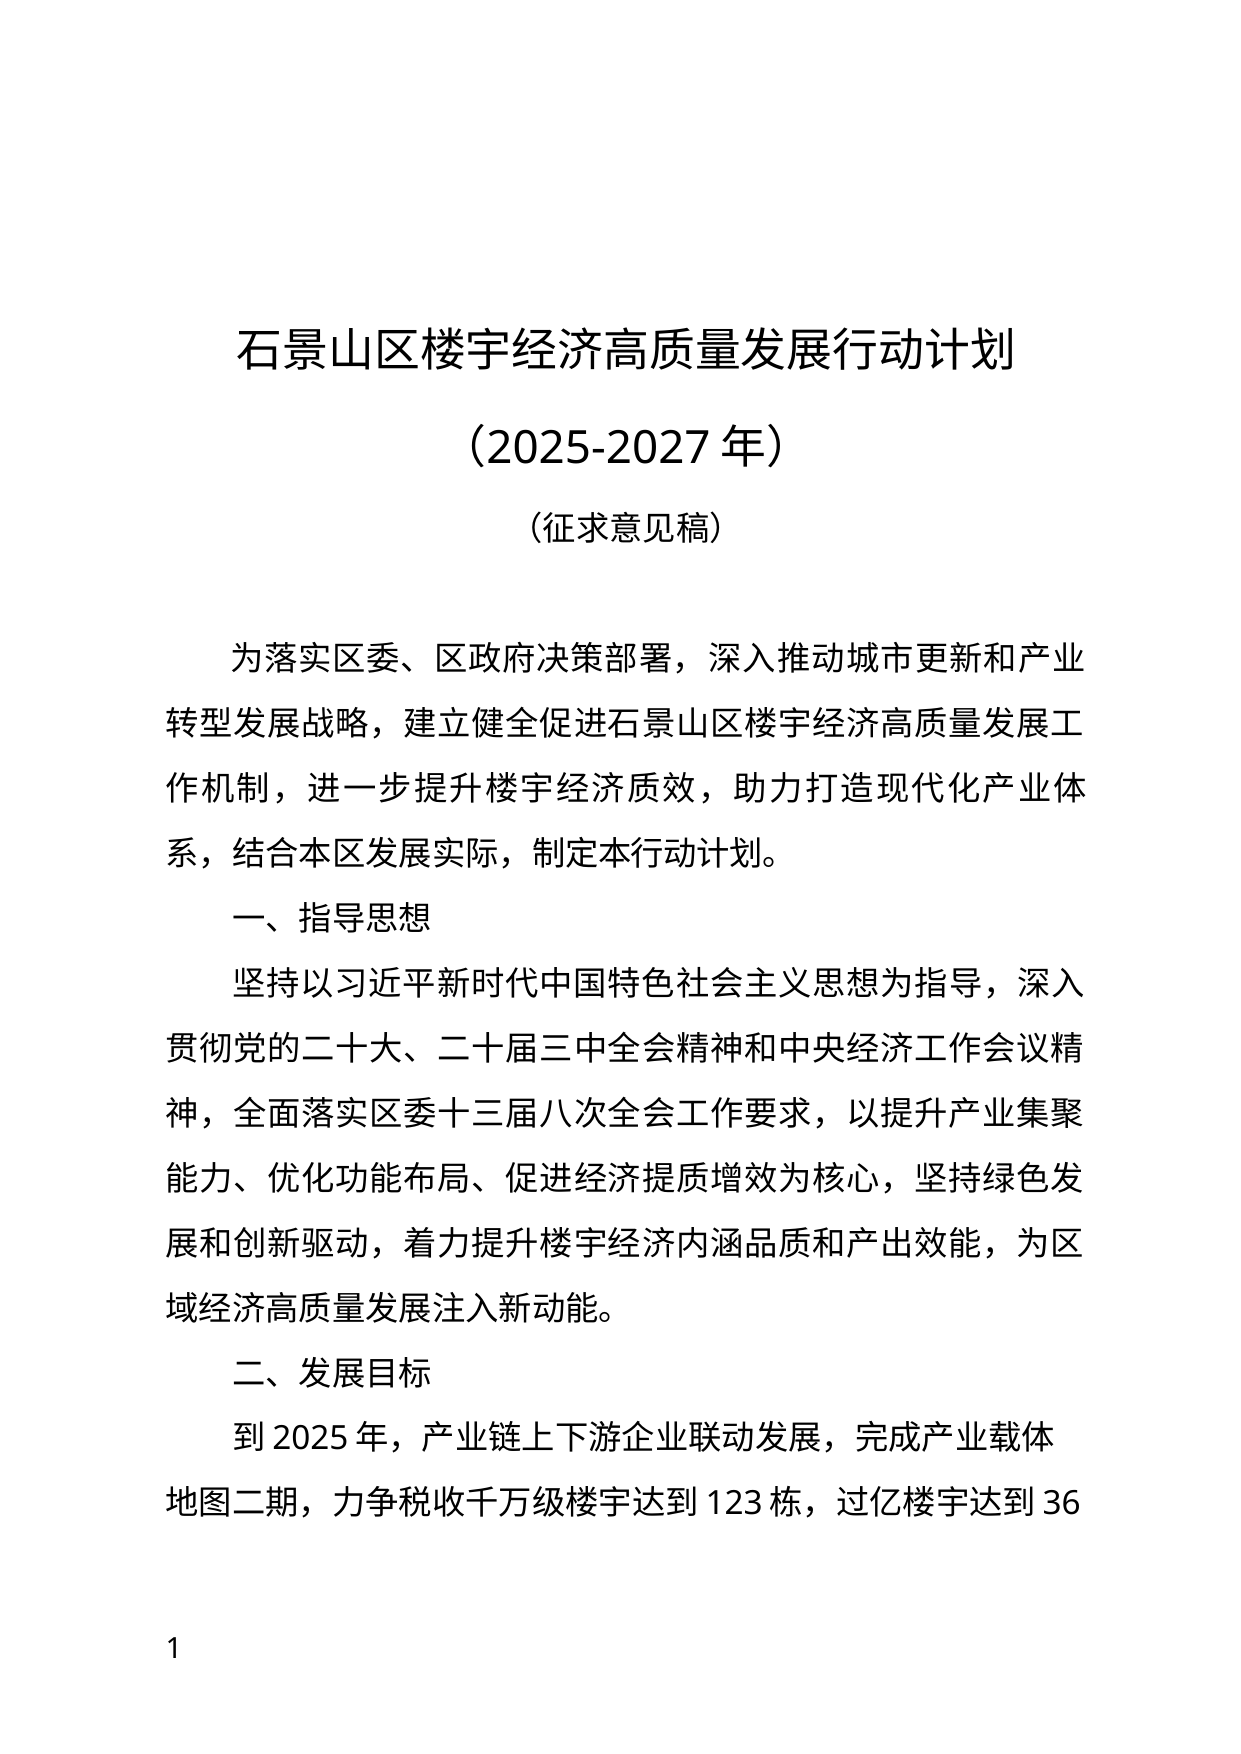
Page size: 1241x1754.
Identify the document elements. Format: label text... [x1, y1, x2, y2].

list 坚持以习近平新时代中国特色社会主义思想为指导，深入贯彻党的二十大、二十届三中全会精神和中央经济工作会议精神，全面落实区委十三届八次全会工作要求，以提升产业集聚能力、优化功能布局、促进经济提质增效为核心，坚持绿色发展和创新驱动，着力提升楼宇经济内涵品质和产出效能，为区域经济高质量发展注入新动能。 [165, 948, 1087, 1338]
text 石景山区楼宇经济高质量发展行动计划（2025-2027年） [165, 298, 1087, 493]
text 为落实区委、区政府决策部署，深入推动城市更新和产业转型发展战略，建立健全促进石景山区楼宇经济高质量发展工作机制，进一步提升楼宇经济质效，助力打造现代化产业体系，结合本区发展实际，制定本行动计划。 [165, 623, 1087, 883]
list （征求意见稿） [165, 493, 1087, 558]
list 二、发展目标 [165, 1338, 1087, 1403]
list 一、指导思想 [165, 883, 1087, 948]
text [165, 1403, 1087, 1533]
